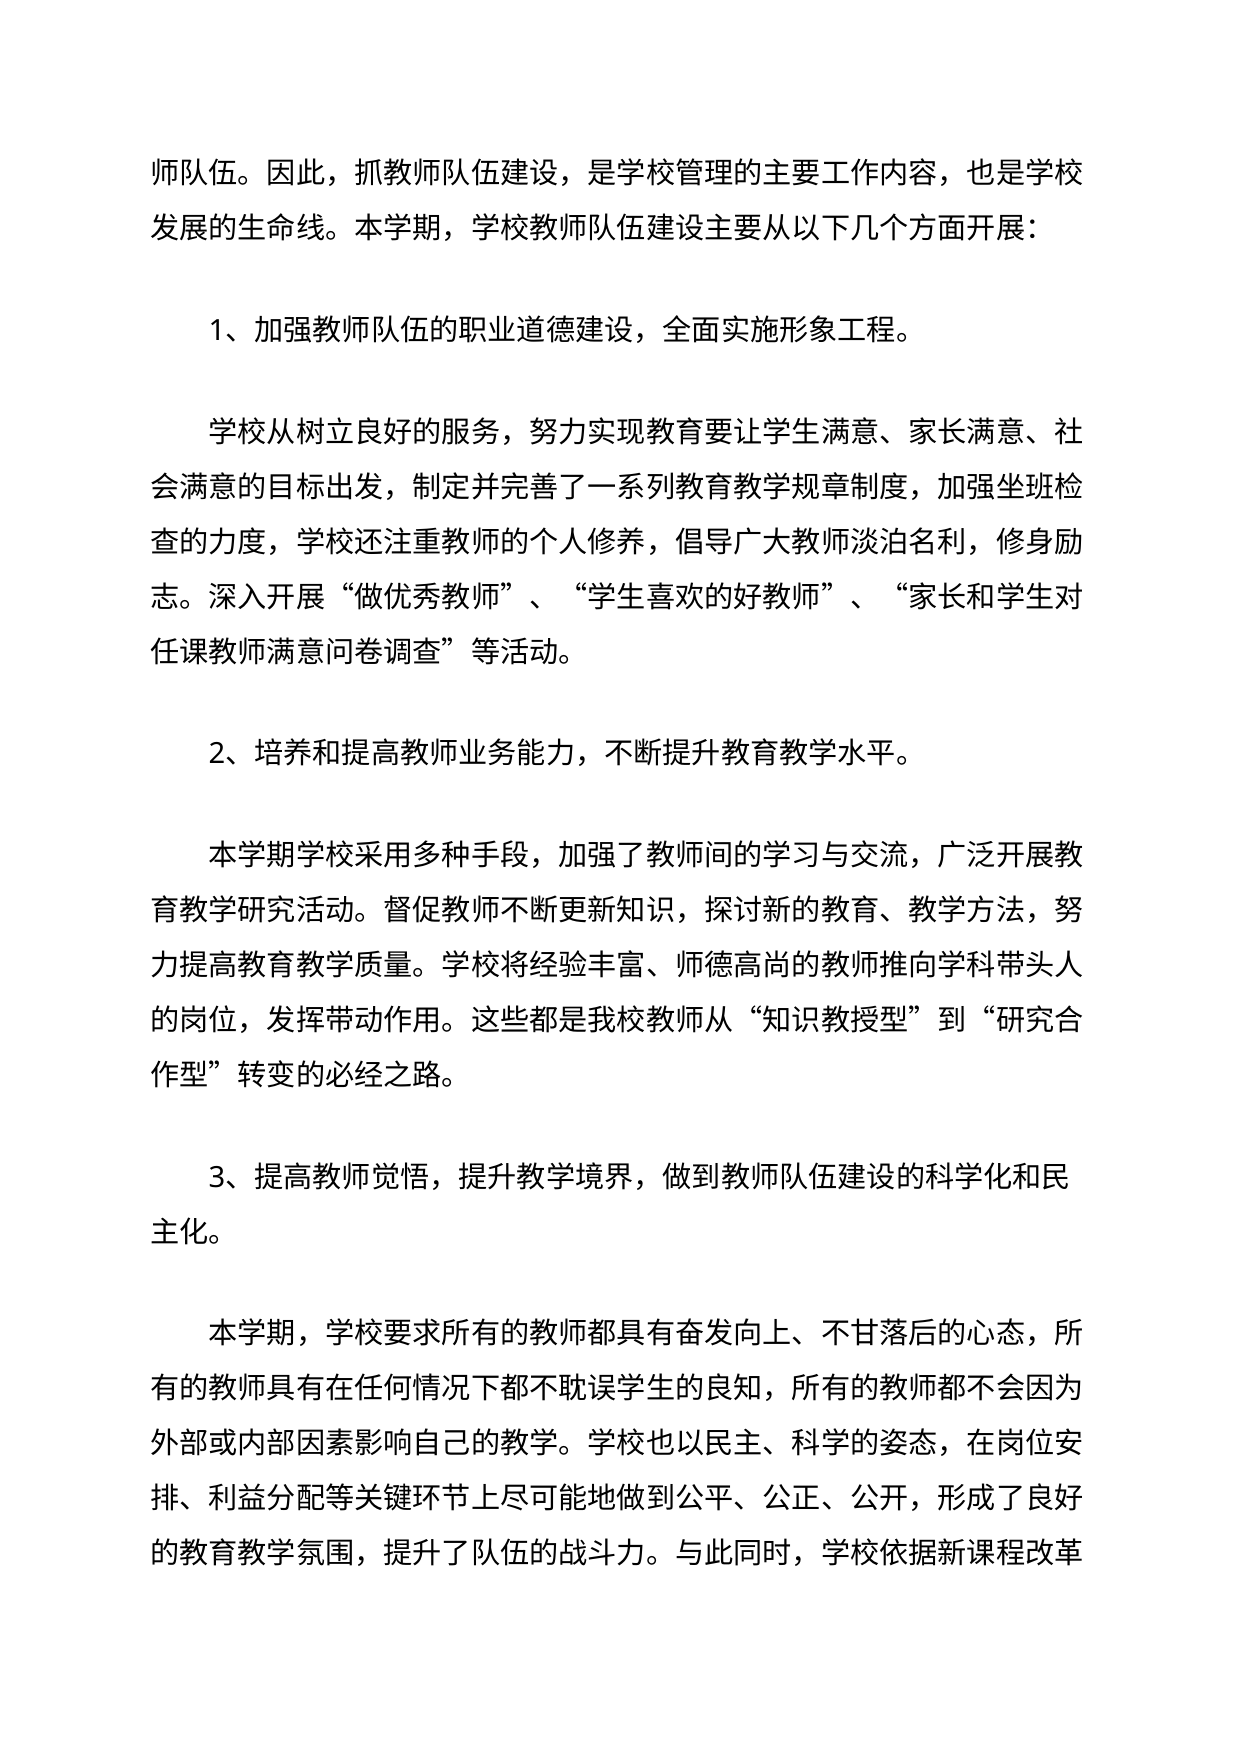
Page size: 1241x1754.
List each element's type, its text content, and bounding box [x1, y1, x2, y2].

text 2、培养和提高教师业务能力，不断提升教育教学水平。 [150, 730, 1090, 772]
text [150, 150, 1090, 247]
text 学校从树立良好的服务，努力实现教育要让学生满意、家长满意、社会满意的目标出发，制定并完善了一系列教育教学规章制度，加强坐班检查的力度，学校还注重教师的个人修养，倡导广大教师淡泊名利，修身励志。深入开展“做优秀教师”、“学生喜欢的好教师”、“家长和学生对任课教师满意问卷调查”等活动。 [150, 409, 1090, 671]
text 1、加强教师队伍的职业道德建设，全面实施形象工程。 [150, 307, 1090, 349]
text 3、提高教师觉悟，提升教学境界，做到教师队伍建设的科学化和民主化。 [150, 1153, 1090, 1251]
text 本学期学校采用多种手段，加强了教师间的学习与交流，广泛开展教育教学研究活动。督促教师不断更新知识，探讨新的教育、教学方法，努力提高教育教学质量。学校将经验丰富、师德高尚的教师推向学科带头人的岗位，发挥带动作用。这些都是我校教师从“知识教授型”到“研究合作型”转变的必经之路。 [150, 832, 1090, 1094]
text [150, 1310, 1090, 1572]
